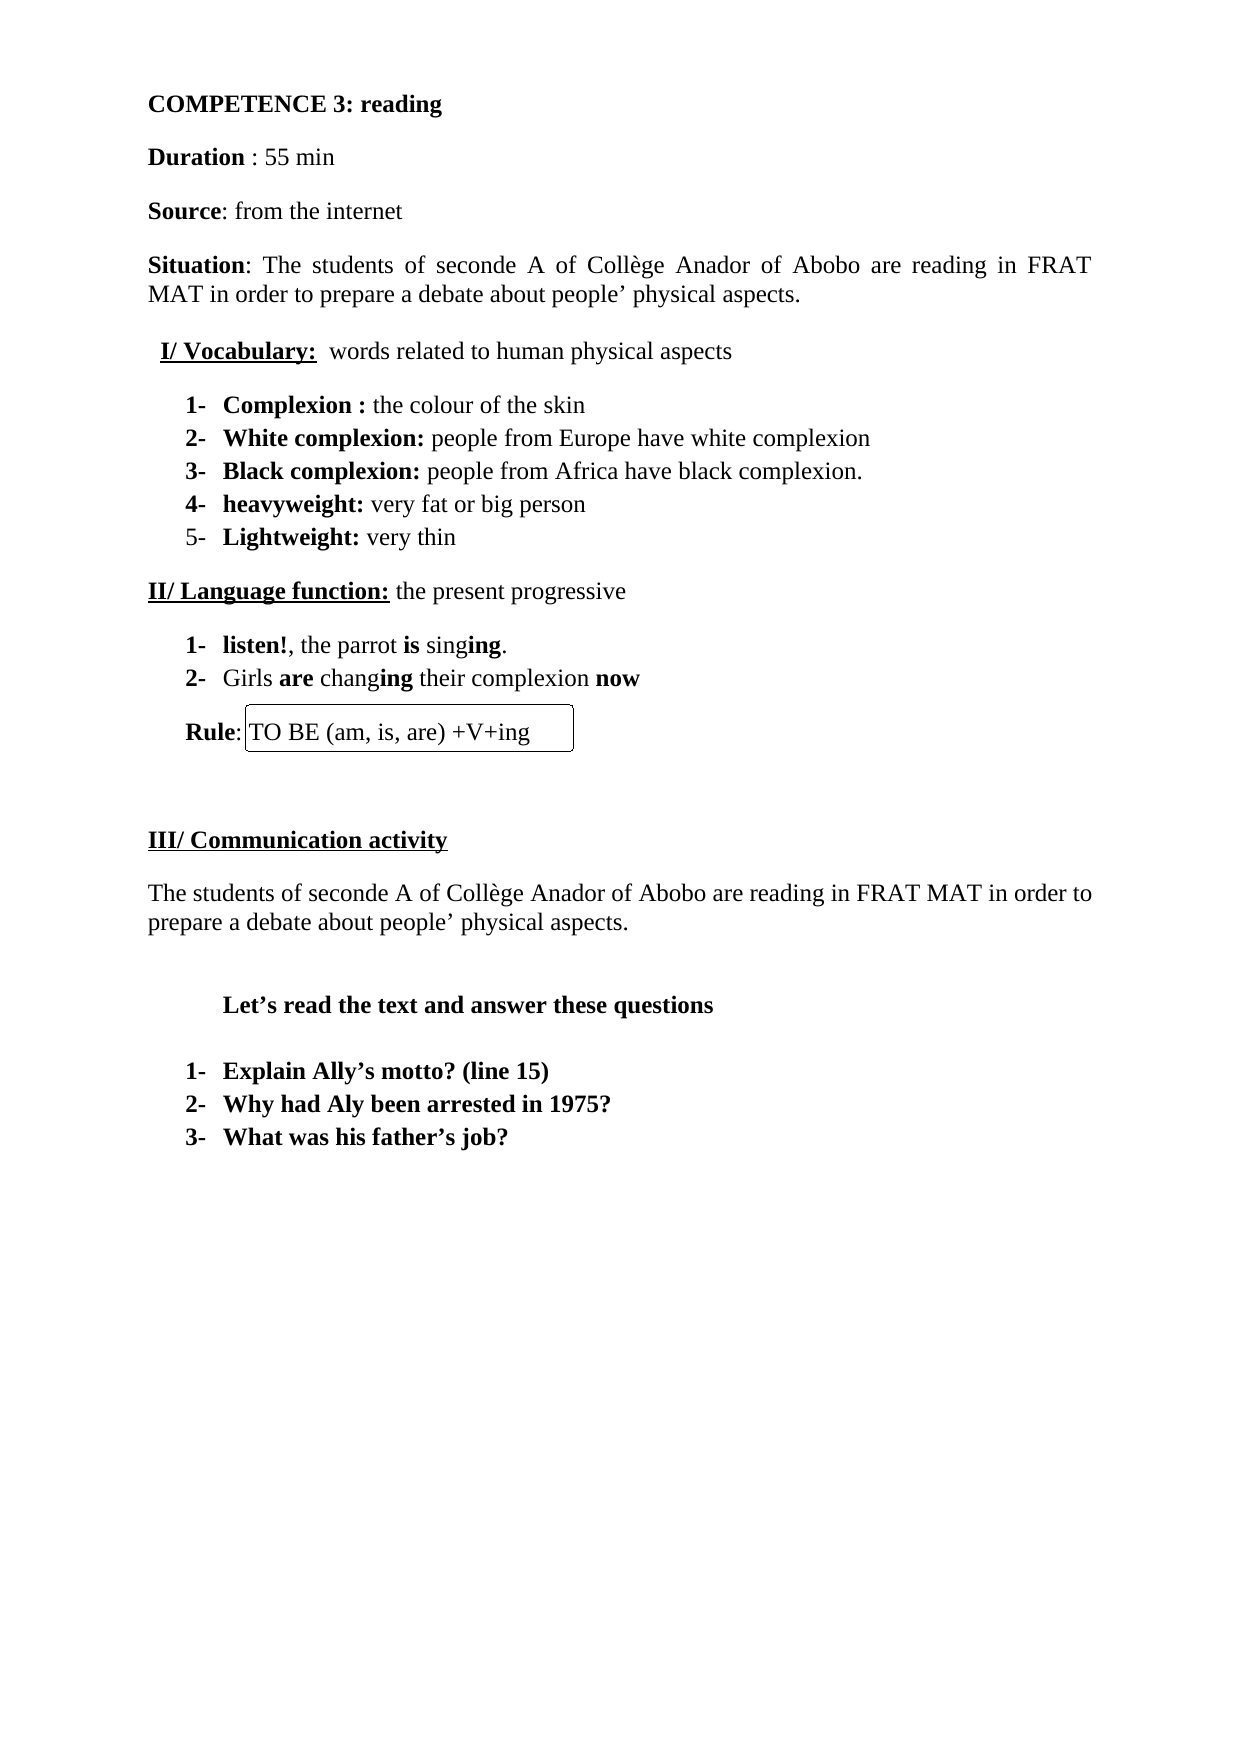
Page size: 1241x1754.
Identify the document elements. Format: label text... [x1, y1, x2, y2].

text Duration : 55 min [148, 142, 1093, 171]
list Black complexion: people from Africa have black complexion. [185, 456, 1093, 485]
text III/ Communication activity [148, 825, 1093, 853]
list Explain Ally’s motto? (line 15) [185, 1056, 1093, 1085]
text I/ Vocabulary: words related to human physical aspects [148, 336, 1093, 365]
list White complexion: people from Europe have white complexion [185, 423, 1093, 452]
list heavyweight: very fat or big person [185, 489, 1093, 518]
list Lightweight: very thin [185, 522, 1093, 551]
list Why had Aly been arrested in 1975? [185, 1089, 1093, 1118]
list What was his father’s job? [185, 1122, 1093, 1151]
text Situation: The students of seconde A of Collège Anador of Abobo are reading in FRAT MAT in order to prepare a debate about people’ physical aspects. [148, 250, 1093, 308]
list listen!, the parrot is singing. [185, 630, 1093, 659]
text COMPETENCE 3: reading [148, 89, 1093, 117]
list Girls are changing their complexion now [185, 663, 1093, 692]
list Let’s read the text and answer these questions [223, 990, 1093, 1019]
text Source: from the internet [148, 196, 1093, 225]
text Rule: TO BE (am, is, are) +V+ing [185, 717, 1093, 746]
text The students of seconde A of Collège Anador of Abobo are reading in FRAT MAT in order to prepare a debate about people’ physical aspects. [148, 878, 1093, 936]
text II/ Language function: the present progressive [148, 576, 1093, 605]
list Complexion : the colour of the skin [185, 390, 1093, 419]
